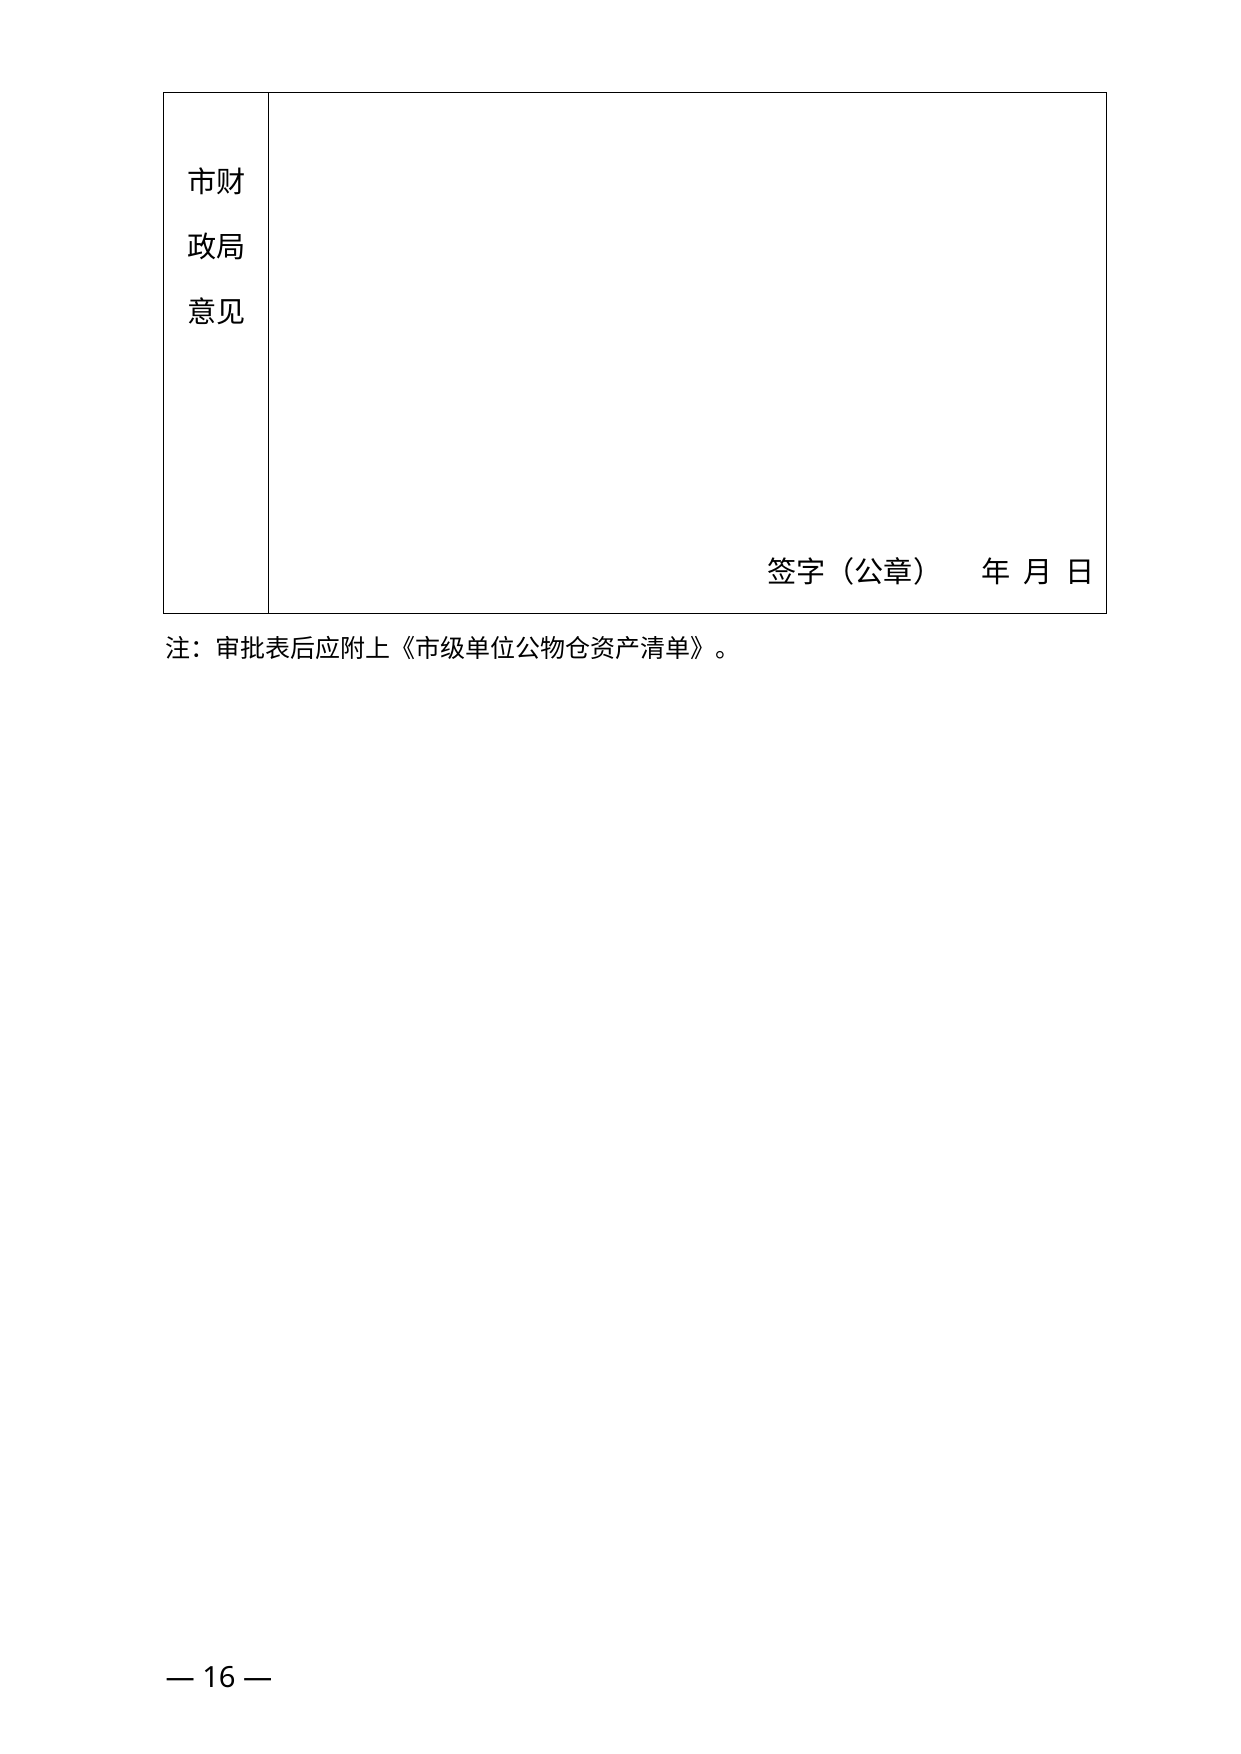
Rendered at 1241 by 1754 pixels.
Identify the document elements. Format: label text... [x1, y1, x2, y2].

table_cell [269, 93, 1106, 613]
table_cell 市财政局意见 [164, 93, 268, 613]
text 注：审批表后应附上《市级单位公物仓资产清单》。 [165, 614, 1075, 679]
